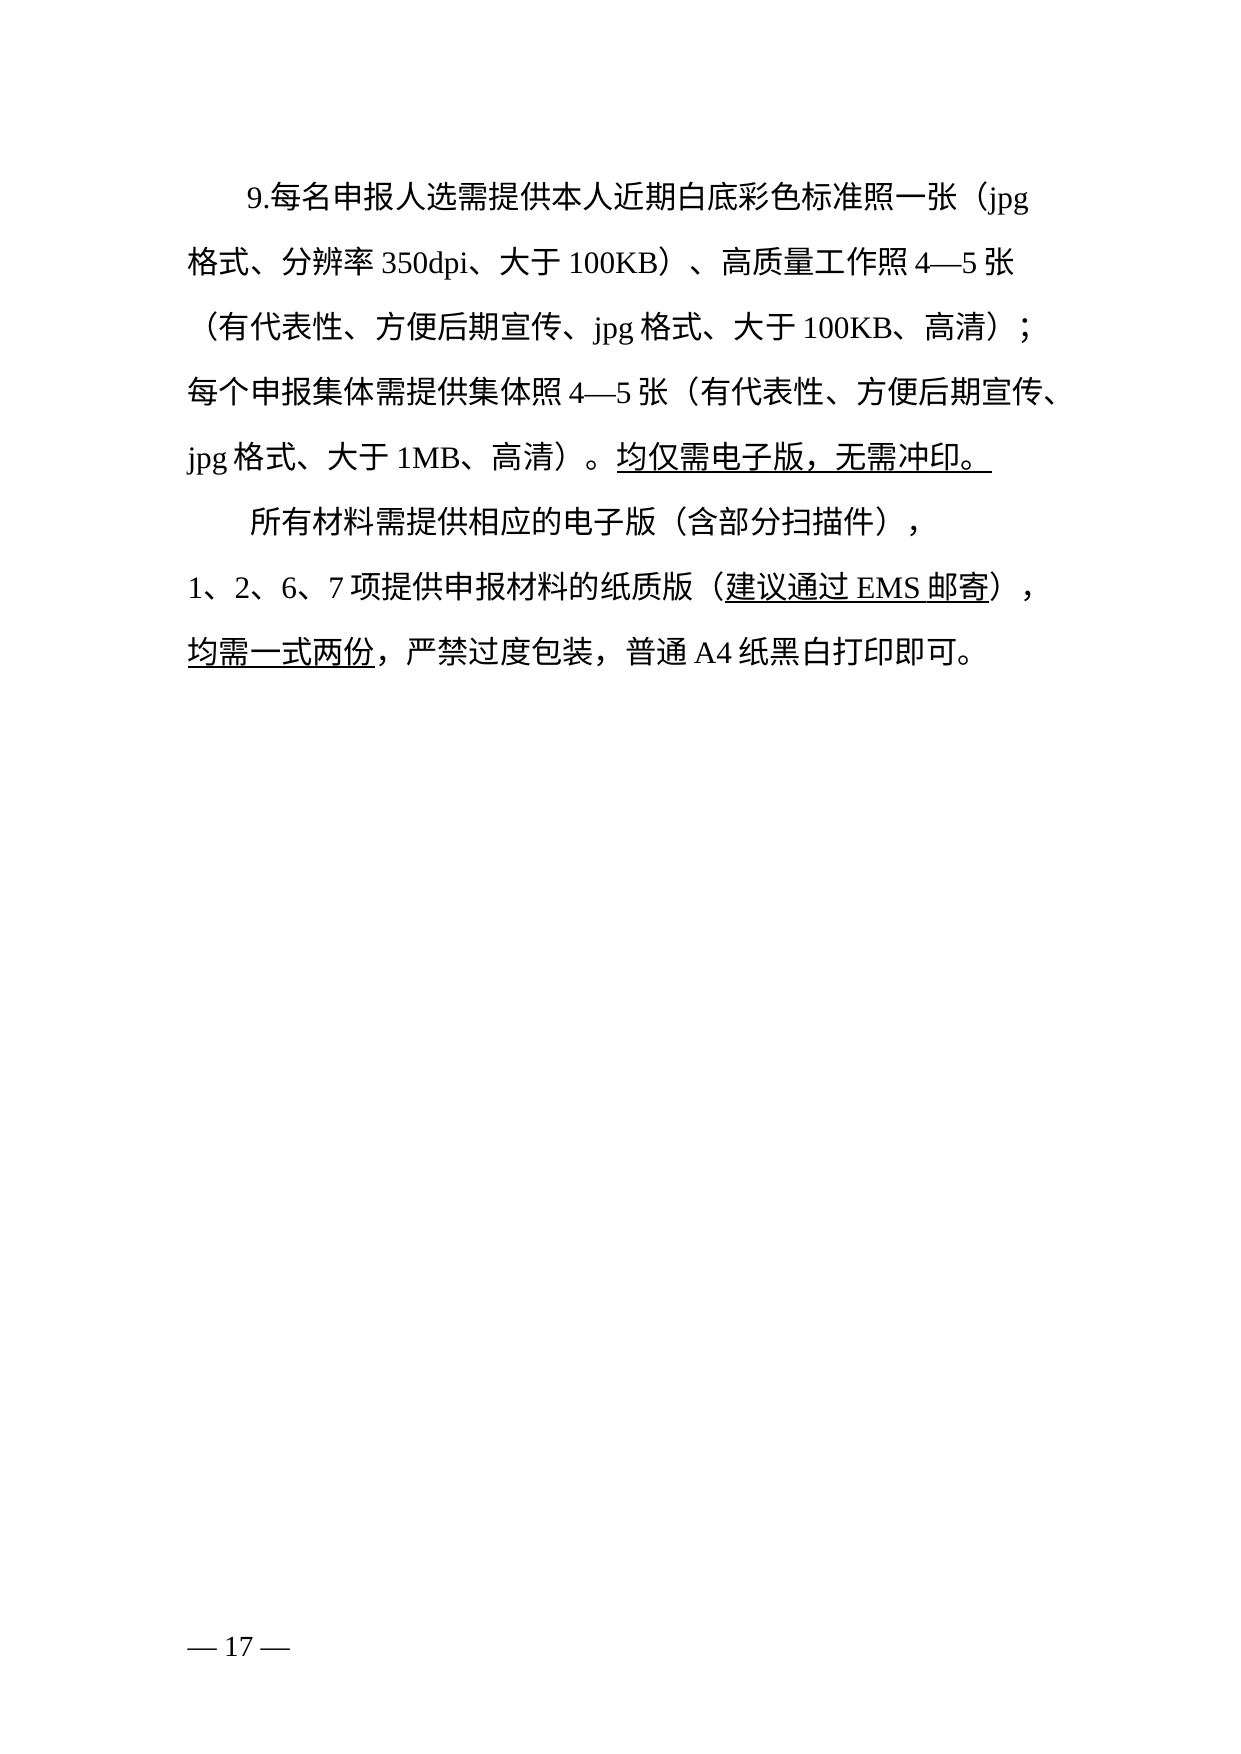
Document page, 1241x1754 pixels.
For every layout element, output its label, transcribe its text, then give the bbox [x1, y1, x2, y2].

text 所有材料需提供相应的电子版（含部分扫描件），1、2、6、7项提供申报材料的纸质版（建议通过EMS邮寄），均需一式两份，严禁过度包装，普通A4纸黑白打印即可。 [187, 487, 1053, 682]
text 9.每名申报人选需提供本人近期白底彩色标准照一张（jpg格式、分辨率350dpi、大于100KB）、高质量工作照4—5张（有代表性、方便后期宣传、jpg格式、大于100KB、高清）；每个申报集体需提供集体照4—5张（有代表性、方便后期宣传、jpg格式、大于1MB、高清）。均仅需电子版，无需冲印。 [187, 162, 1053, 487]
